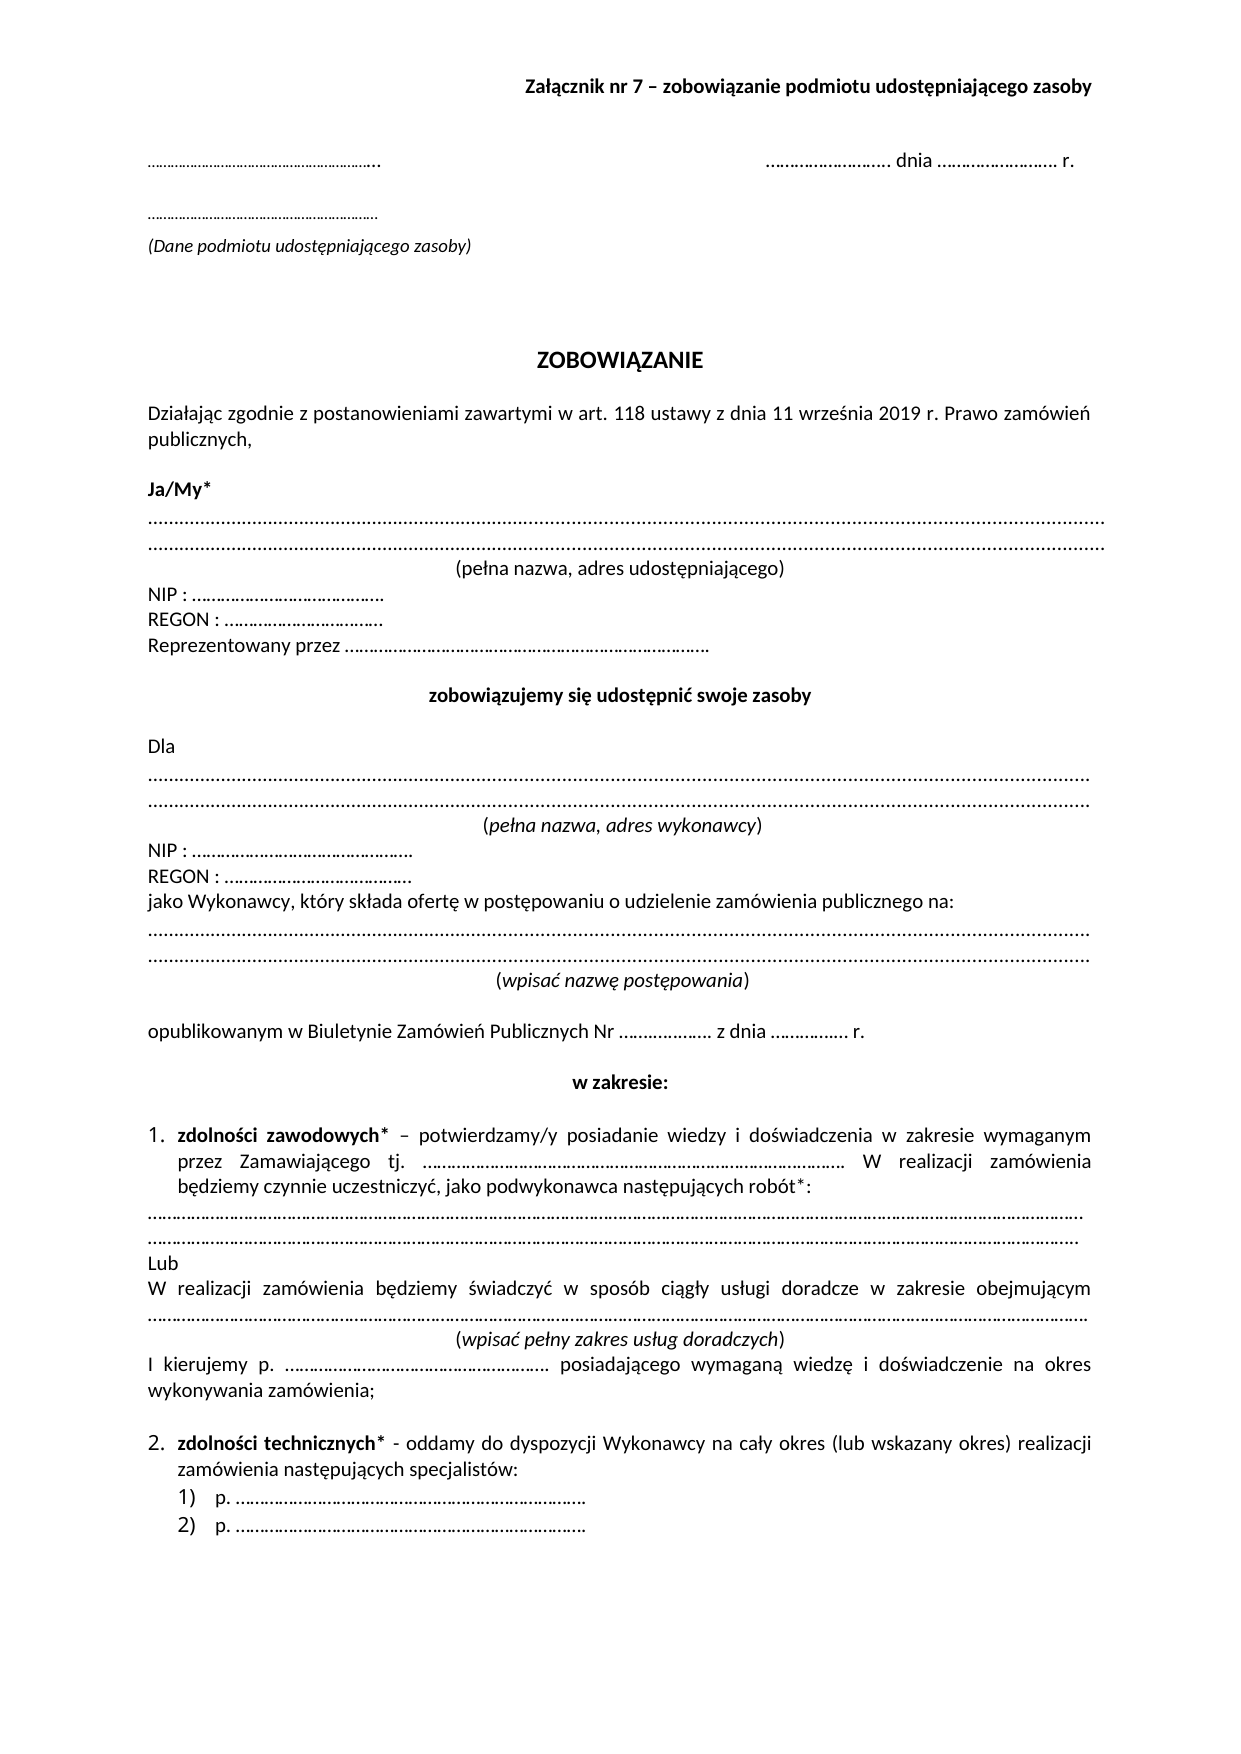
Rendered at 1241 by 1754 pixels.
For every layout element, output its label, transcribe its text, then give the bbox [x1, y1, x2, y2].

text (wpisać nazwę postępowania) [148, 967, 1093, 993]
text (Dane podmiotu udostępniającego zasoby) [148, 234, 1093, 257]
text w zakresie: [148, 1069, 1093, 1094]
list p. ………………………………………………………………. [177, 1482, 1093, 1510]
text ZOBOWIĄZANIE [148, 344, 1093, 375]
text …………………………………………………… [148, 203, 1093, 224]
text W realizacji zamówienia będziemy świadczyć w sposób ciągły usługi doradcze w zakresie obejmującym ……………………………………………………………………………………………………………………………………………………………………………. [148, 1275, 1093, 1326]
text (pełna nazwa, adres wykonawcy) [148, 812, 1093, 838]
text REGON : …………………………… [148, 606, 1093, 632]
text NIP : ………………………………………. [148, 838, 1093, 863]
text …………………………………………………… …………………….. dnia ……………………. r. [148, 148, 1093, 173]
text I kierujemy p. ………………………………………………. posiadającego wymaganą wiedzę i doświadczenie na okres wykonywania zamówienia; [148, 1352, 1093, 1402]
list zdolności technicznych* - oddamy do dyspozycji Wykonawcy na cały okres (lub wskazany okres) realizacji zamówienia następujących specjalistów: [148, 1428, 1093, 1482]
text jako Wykonawcy, który składa ofertę w postępowaniu o udzielenie zamówienia publicznego na: [148, 888, 1093, 914]
text REGON : ………………………………… [148, 863, 1093, 888]
list zdolności zawodowych* – potwierdzamy/y posiadanie wiedzy i doświadczenia w zakresie wymaganym przez Zamawiającego tj. ……………………………………………………………………………. W realizacji zamówienia będziemy czynnie uczestniczyć, jako podwykonawca następujących robót*: [148, 1120, 1093, 1199]
text Dla [148, 733, 1093, 759]
text Reprezentowany przez …………………………………………………………………. [148, 632, 1093, 657]
text (pełna nazwa, adres udostępniającego) [148, 556, 1093, 581]
text opublikowanym w Biuletynie Zamówień Publicznych Nr …….…..……. z dnia ………….… r. [148, 1018, 1093, 1044]
text (wpisać pełny zakres usług doradczych) [148, 1326, 1093, 1352]
text zobowiązujemy się udostępnić swoje zasoby [148, 683, 1093, 708]
list p. ………………………………………………………………. [177, 1510, 1093, 1539]
text NIP : …………………………………. [148, 581, 1093, 606]
text Lub [148, 1250, 1093, 1275]
text Ja/My* [148, 477, 1093, 502]
text Działając zgodnie z postanowieniami zawartymi w art. 118 ustawy z dnia 11 września 2019 r. Prawo zamówień publicznych, [148, 400, 1093, 451]
text ……………………………………………………………………………………………………………………………………………………………………………………………………………………………………………………………………………………………………………………………………………………….. [148, 1199, 1093, 1250]
